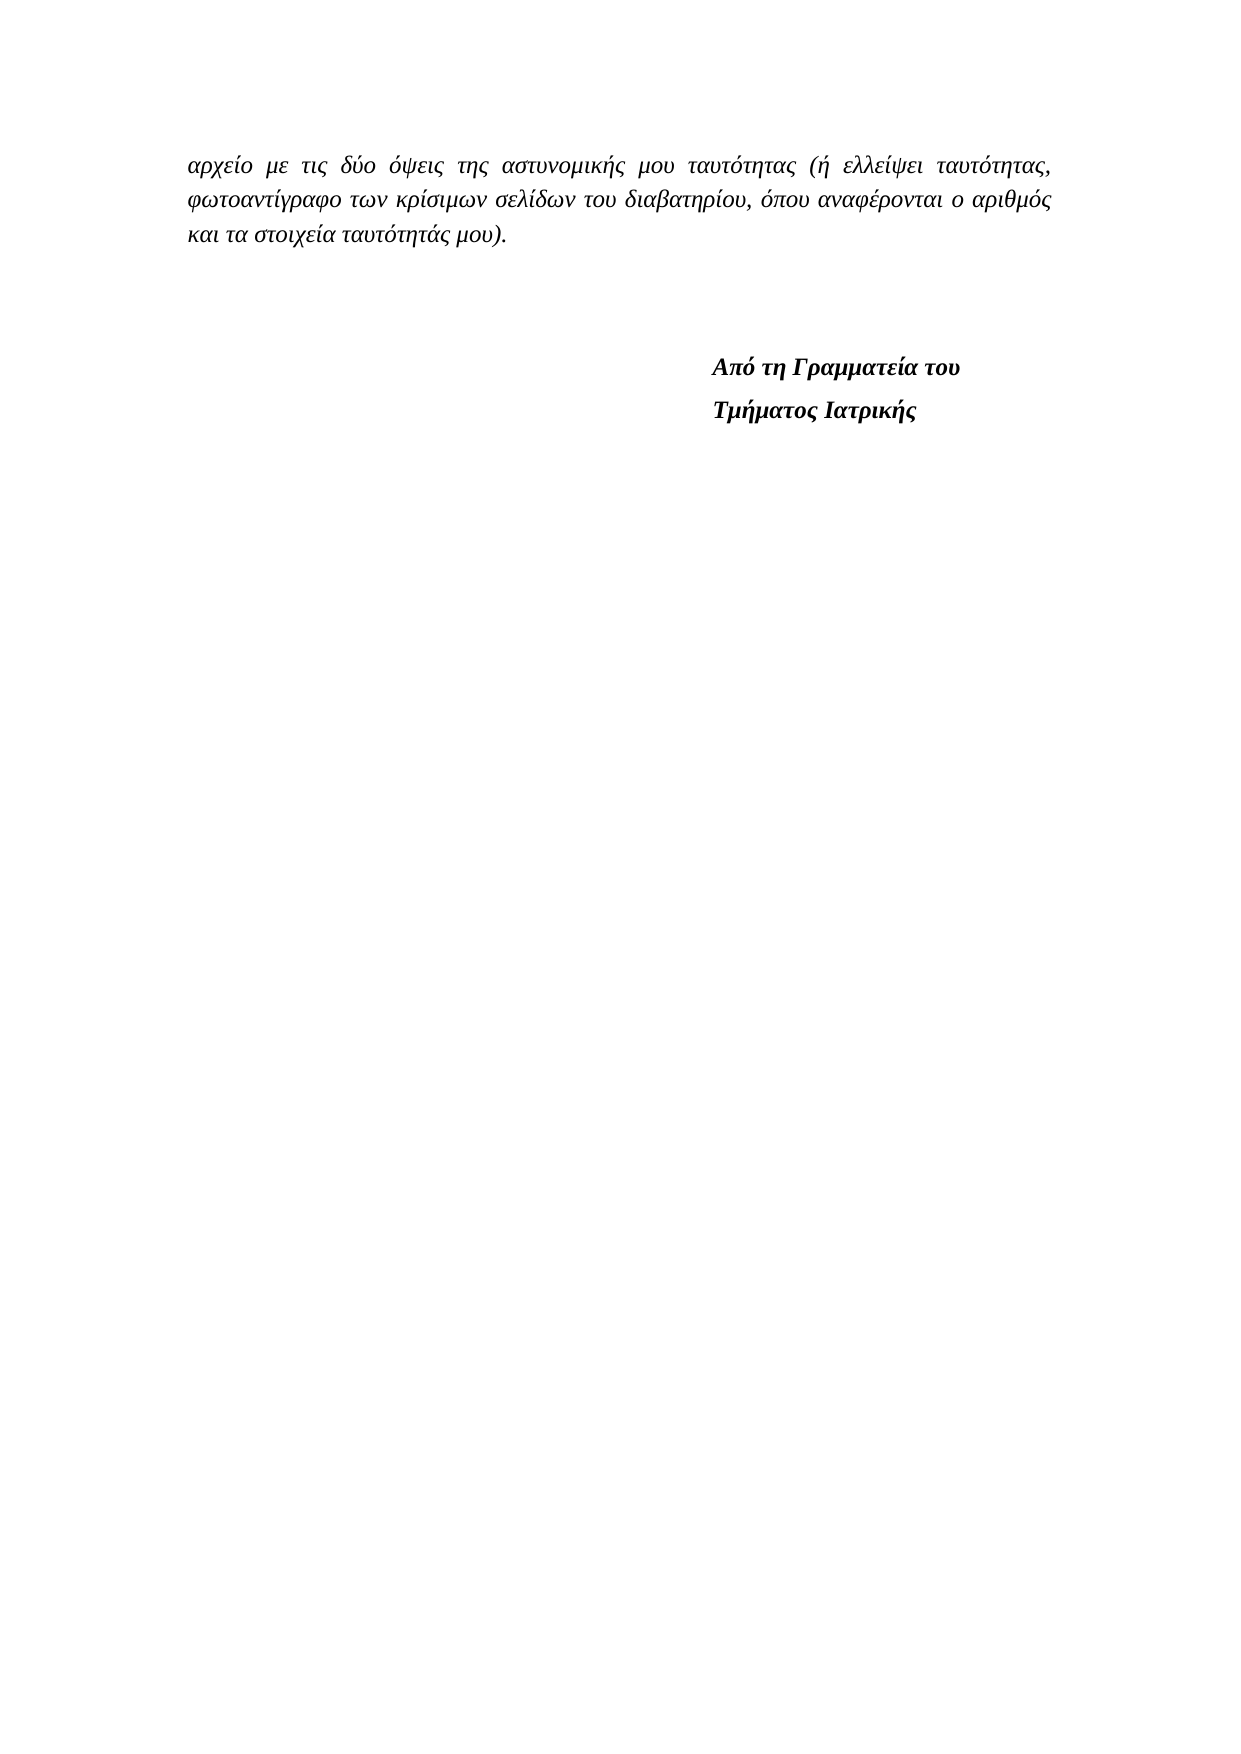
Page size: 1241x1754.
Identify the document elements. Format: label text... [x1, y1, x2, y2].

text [187, 150, 1053, 248]
text Από τη Γραμματεία του Τμήματος Ιατρικής [712, 352, 1053, 424]
